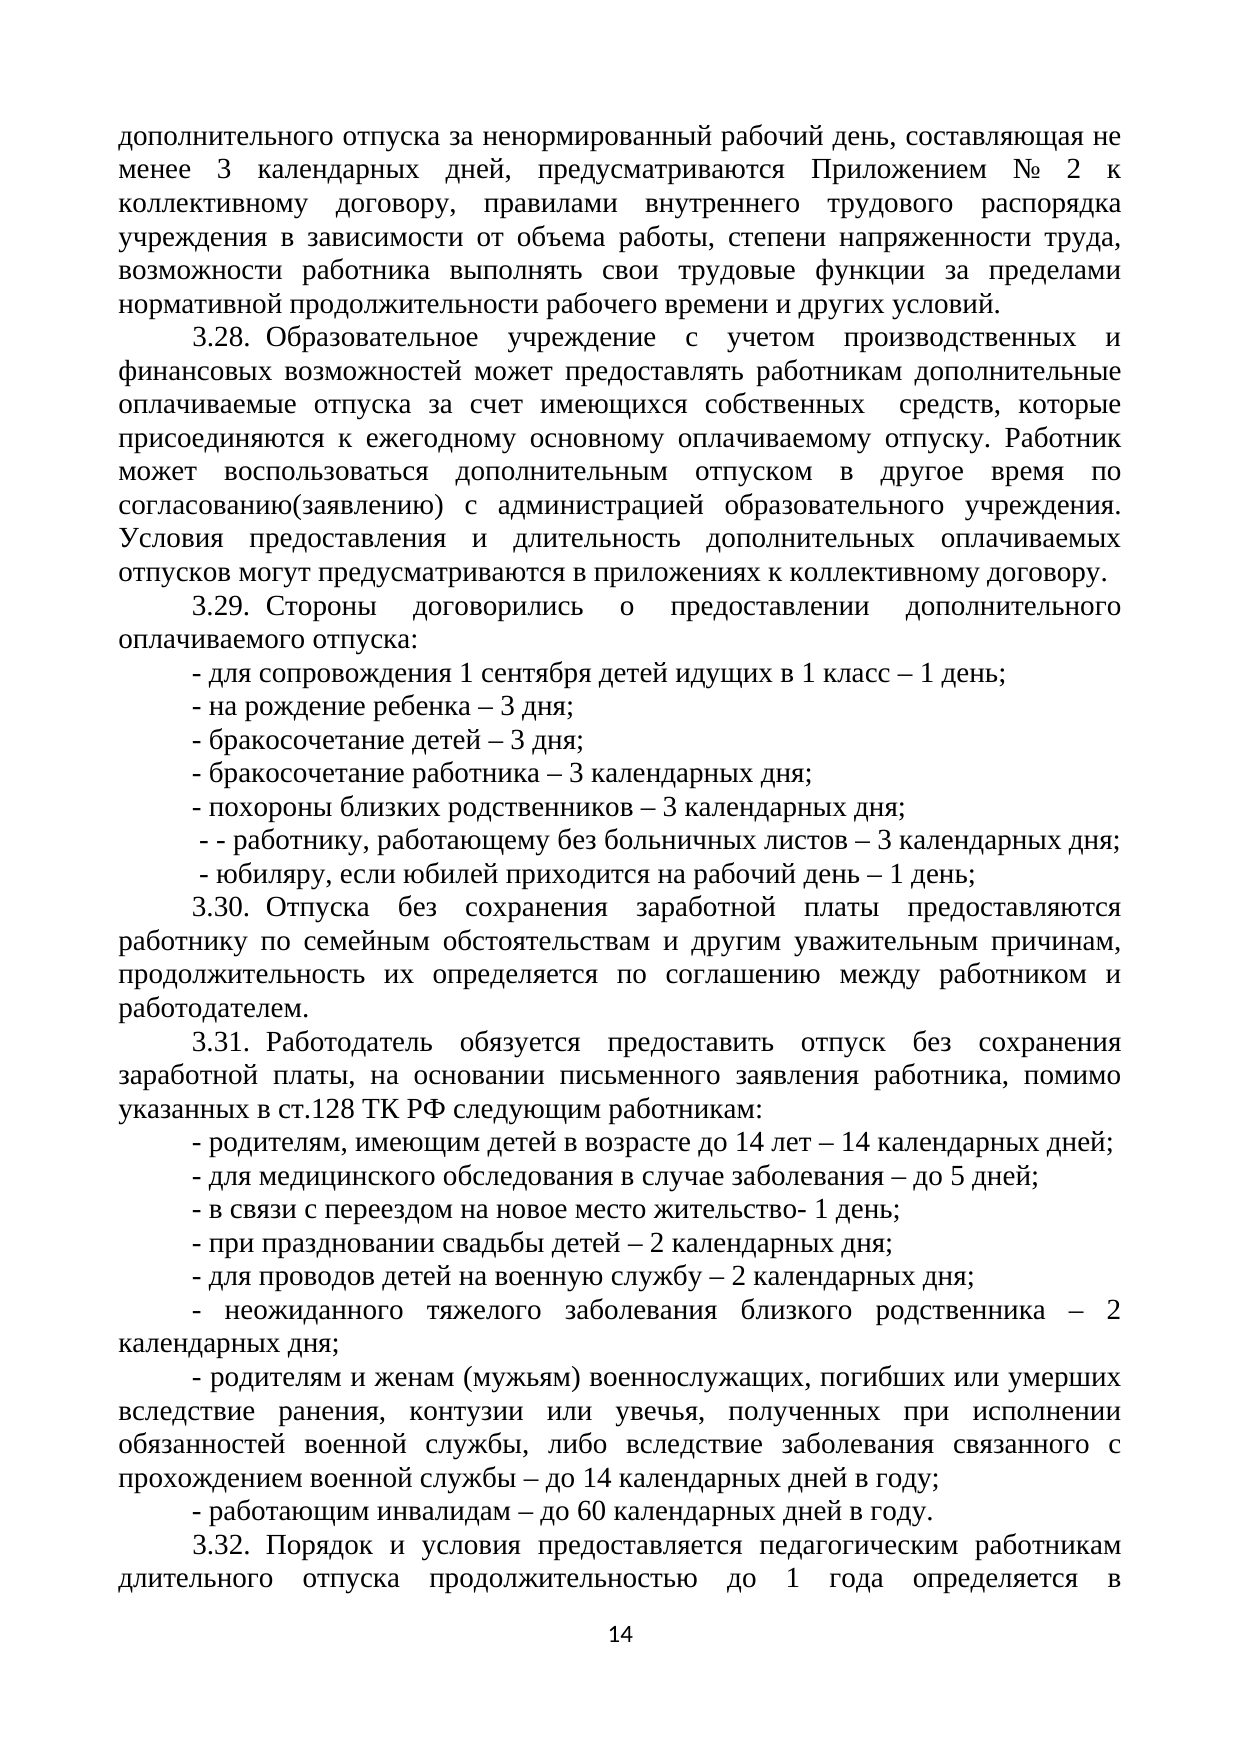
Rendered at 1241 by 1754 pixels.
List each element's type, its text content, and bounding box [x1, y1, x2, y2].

text - при праздновании свадьбы детей – 2 календарных дня; [118, 1225, 1122, 1258]
text - бракосочетание работника – 3 календарных дня; [118, 755, 1122, 789]
text - родителям, имеющим детей в возрасте до 14 лет – 14 календарных дней; [118, 1124, 1122, 1158]
text - для сопровождения 1 сентября детей идущих в 1 класс – 1 день; [118, 655, 1122, 688]
text - работающим инвалидам – до 60 календарных дней в году. [118, 1493, 1122, 1527]
text 3.30. Отпуска без сохранения заработной платы предоставляются работнику по семейным обстоятельствам и другим уважительным причинам, продолжительность их определяется по соглашению между работником и работодателем. [118, 889, 1122, 1024]
text - родителям и женам (мужьям) военнослужащих, погибших или умерших вследствие ранения, контузии или увечья, полученных при исполнении обязанностей военной службы, либо вследствие заболевания связанного с прохождением военной службы – до 14 календарных дней в году; [118, 1359, 1122, 1493]
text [118, 118, 1122, 319]
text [118, 1527, 1122, 1594]
text - в связи с переездом на новое место жительство- 1 день; [118, 1191, 1122, 1225]
text - для медицинского обследования в случае заболевания – до 5 дней; [118, 1158, 1122, 1191]
text 3.29. Стороны договорились о предоставлении дополнительного оплачиваемого отпуска: [118, 588, 1122, 655]
text - на рождение ребенка – 3 дня; [118, 688, 1122, 722]
text 3.28. Образовательное учреждение с учетом производственных и финансовых возможностей может предоставлять работникам дополнительные оплачиваемые отпуска за счет имеющихся собственных средств, которые присоединяются к ежегодному основному оплачиваемому отпуску. Работник может воспользоваться дополнительным отпуском в другое время по согласованию(заявлению) с администрацией образовательного учреждения. Условия предоставления и длительность дополнительных оплачиваемых отпусков могут предусматриваются в приложениях к коллективному договору. [118, 319, 1122, 588]
text - похороны близких родственников – 3 календарных дня; [118, 789, 1122, 822]
text - - работнику, работающему без больничных листов – 3 календарных дня; [118, 822, 1122, 856]
text - бракосочетание детей – 3 дня; [118, 722, 1122, 755]
text - неожиданного тяжелого заболевания близкого родственника – 2 календарных дня; [118, 1292, 1122, 1359]
text - юбиляру, если юбилей приходится на рабочий день – 1 день; [118, 856, 1122, 889]
text - для проводов детей на военную службу – 2 календарных дня; [118, 1258, 1122, 1292]
text 3.31. Работодатель обязуется предоставить отпуск без сохранения заработной платы, на основании письменного заявления работника, помимо указанных в ст.128 ТК РФ следующим работникам: [118, 1024, 1122, 1124]
